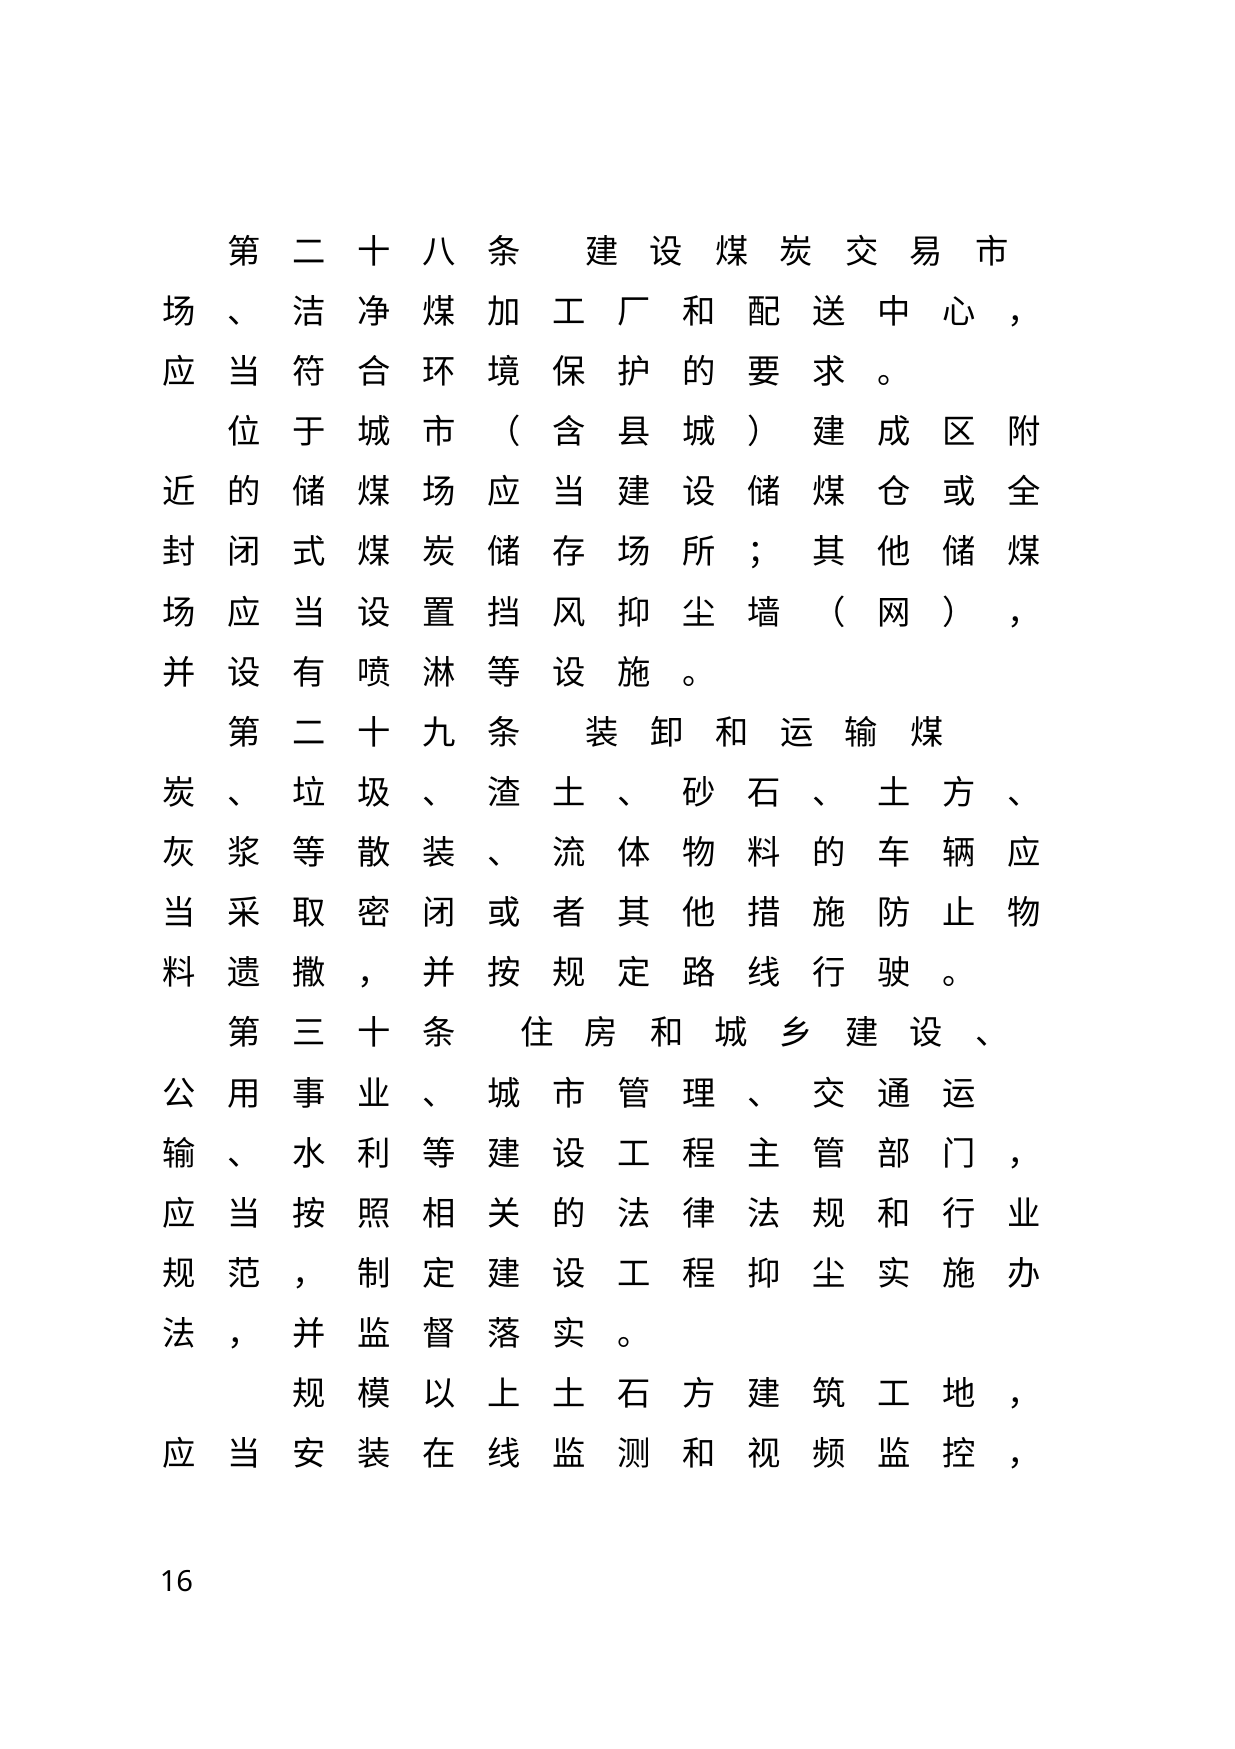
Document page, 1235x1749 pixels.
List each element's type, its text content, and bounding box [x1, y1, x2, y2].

text 第三十条 住房和城乡建设、公用事业、城市管理、交通运输、水利等建设工程主管部门，应当按照相关的法律法规和行业规范，制定建设工程抑尘实施办法，并监督落实。 [162, 1000, 1072, 1361]
text 第二十九条 装卸和运输煤炭、垃圾、渣土、砂石、土方、灰浆等散装、流体物料的车辆应当采取密闭或者其他措施防止物料遗撒，并按规定路线行驶。 [162, 700, 1072, 1000]
text 位于城市（含县城）建成区附近的储煤场应当建设储煤仓或全封闭式煤炭储存场所；其他储煤场应当设置挡风抑尘墙（网），并设有喷淋等设施。 [162, 399, 1072, 700]
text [162, 1361, 1072, 1481]
text 第二十八条 建设煤炭交易市场、洁净煤加工厂和配送中心，应当符合环境保护的要求。 [162, 219, 1072, 399]
